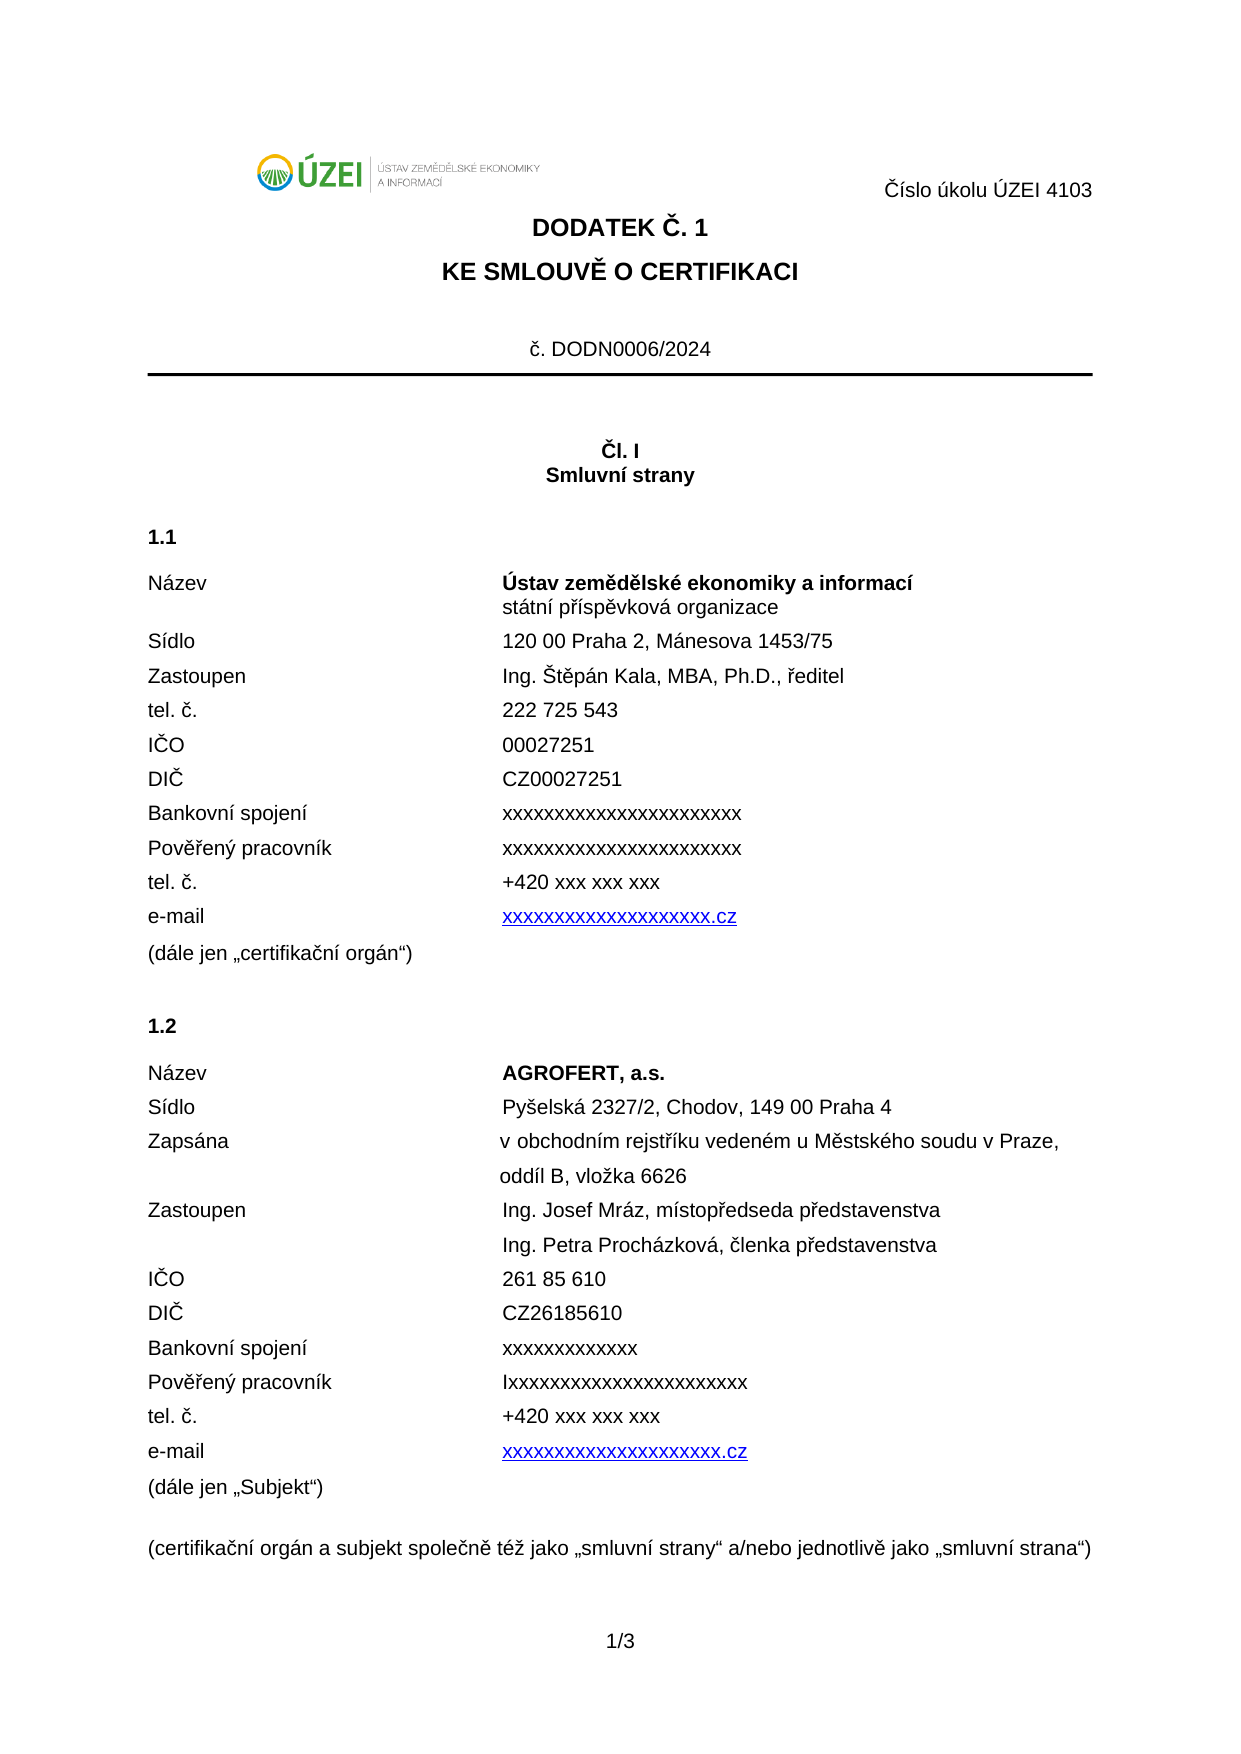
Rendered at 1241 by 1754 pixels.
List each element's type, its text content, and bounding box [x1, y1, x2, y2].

text DIČ CZ26185610 [148, 1301, 1092, 1325]
text č. DODN0006/2024 [148, 337, 1092, 361]
text oddíl B, vložka 6626 [148, 1164, 1092, 1188]
text Název Ústav zemědělské ekonomiky a informací [148, 571, 1092, 595]
text Název AGROFERT, a.s. [148, 1061, 1092, 1084]
text (certifikační orgán a subjekt společně též jako „smluvní strany“ a/nebo jednotlivě jako „smluvní strana“) [148, 1536, 1092, 1560]
text 1.2 [148, 1014, 1092, 1038]
text (dále jen „certifikační orgán“) [148, 941, 1092, 965]
text e-mail xxxxxxxxxxxxxxxxxxxxx.cz [148, 1439, 1092, 1463]
text Ing. Petra Procházková, členka představenstva [148, 1232, 1092, 1256]
text Pověřený pracovník Ixxxxxxxxxxxxxxxxxxxxxxx [148, 1370, 1092, 1394]
text tel. č. +420 xxx xxx xxx [148, 1404, 1092, 1428]
text tel. č. 222 725 543 [148, 698, 1092, 722]
text e-mail xxxxxxxxxxxxxxxxxxxx.cz [148, 904, 1092, 928]
text Zapsána v obchodním rejstříku vedeném u Městského soudu v Praze, [148, 1129, 1092, 1153]
text Pověřený pracovník xxxxxxxxxxxxxxxxxxxxxxx [148, 836, 1092, 859]
text Zastoupen Ing. Štěpán Kala, MBA, Ph.D., ředitel [148, 664, 1092, 688]
text Bankovní spojení xxxxxxxxxxxxxxxxxxxxxxx [148, 801, 1092, 825]
text Bankovní spojení xxxxxxxxxxxxx [148, 1336, 1092, 1359]
text Sídlo 120 00 Praha 2, Mánesova 1453/75 [148, 629, 1092, 653]
text Smluvní strany [148, 463, 1092, 487]
text DODATEK Č. 1 [148, 213, 1092, 242]
text Čl. I [148, 439, 1092, 463]
text Zastoupen Ing. Josef Mráz, místopředseda představenstva [148, 1198, 1092, 1222]
text tel. č. +420 xxx xxx xxx [148, 870, 1092, 894]
text Sídlo Pyšelská 2327/2, Chodov, 149 00 Praha 4 [148, 1095, 1092, 1119]
picture [251, 147, 546, 197]
text DIČ CZ00027251 [148, 767, 1092, 791]
text KE SMLOUVĚ O CERTIFIKACI [148, 256, 1092, 285]
text IČO 00027251 [148, 732, 1092, 756]
text státní příspěvková organizace [148, 595, 1092, 619]
text (dále jen „Subjekt“) [148, 1475, 1092, 1499]
text IČO 261 85 610 [148, 1267, 1092, 1291]
